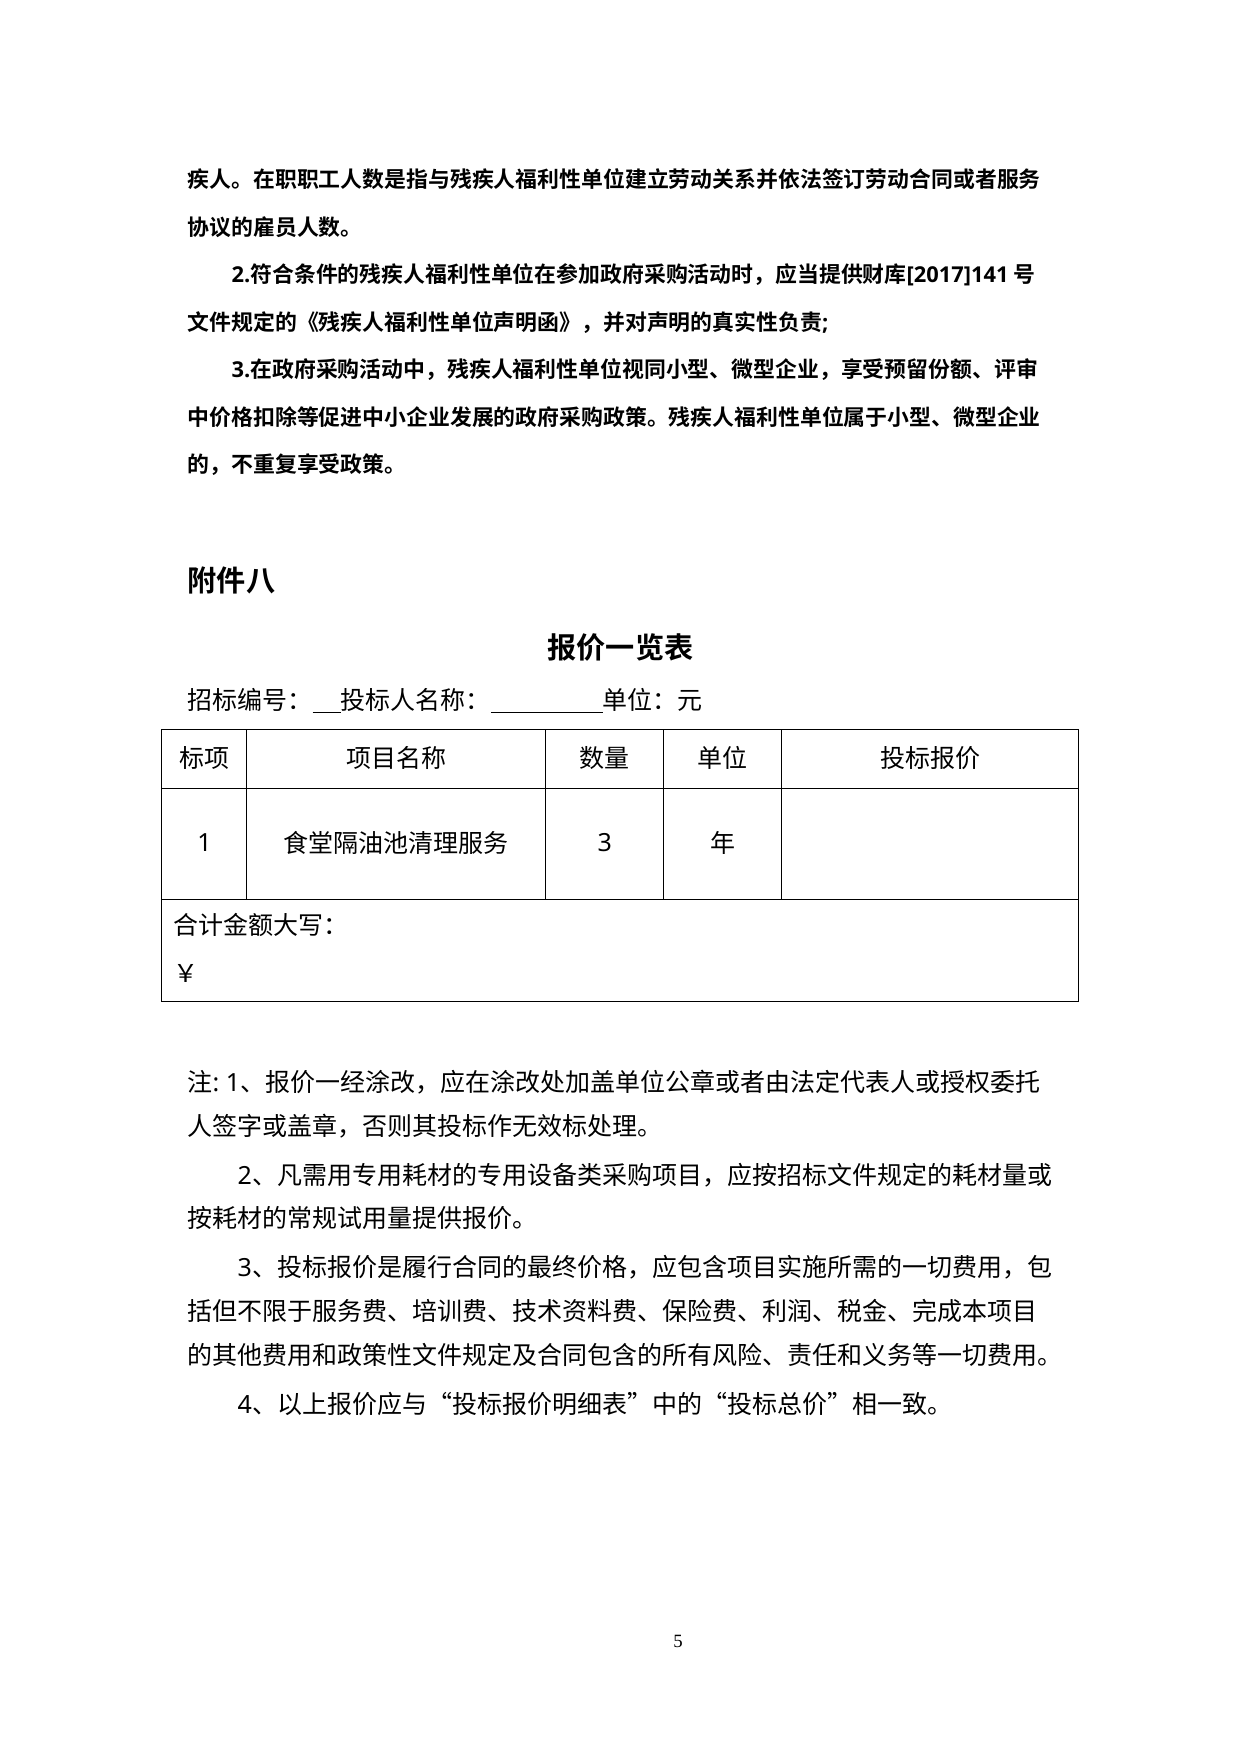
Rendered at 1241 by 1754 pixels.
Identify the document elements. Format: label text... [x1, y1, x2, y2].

table_header 标项 [162, 730, 246, 788]
text 4、以上报价应与“投标报价明细表”中的“投标总价”相一致。 [187, 1378, 1053, 1422]
table_header 数量 [546, 730, 663, 788]
table_cell 3 [546, 789, 663, 899]
table_header 投标报价 [782, 730, 1078, 788]
text 2.符合条件的残疾人福利性单位在参加政府采购活动时，应当提供财库[2017]141号文件规定的《残疾人福利性单位声明函》，并对声明的真实性负责; [187, 257, 1053, 336]
text 招标编号： 投标人名称： 单位：元 [187, 681, 1053, 717]
table_header 项目名称 [247, 730, 545, 788]
table_cell 1 [162, 789, 246, 899]
text 3.在政府采购活动中，残疾人福利性单位视同小型、微型企业，享受预留份额、评审中价格扣除等促进中小企业发展的政府采购政策。残疾人福利性单位属于小型、微型企业的，不重复享受政策。 [187, 352, 1053, 479]
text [187, 162, 1053, 241]
text 2、凡需用专用耗材的专用设备类采购项目，应按招标文件规定的耗材量或按耗材的常规试用量提供报价。 [187, 1149, 1053, 1237]
table_cell 食堂隔油池清理服务 [247, 789, 545, 899]
table_header 单位 [664, 730, 781, 788]
table_cell 合计金额大写： ￥ [162, 900, 1078, 1001]
table_cell [782, 789, 1078, 899]
text 报价一览表 [187, 625, 1053, 667]
text 注: 1、报价一经涂改，应在涂改处加盖单位公章或者由法定代表人或授权委托人签字或盖章，否则其投标作无效标处理。 [187, 1056, 1053, 1144]
text 3、投标报价是履行合同的最终价格，应包含项目实施所需的一切费用，包括但不限于服务费、培训费、技术资料费、保险费、利润、税金、完成本项目的其他费用和政策性文件规定及合同包含的所有风险、责任和义务等一切费用。 [187, 1242, 1053, 1373]
table_cell 年 [664, 789, 781, 899]
text 附件八 [187, 546, 1053, 611]
